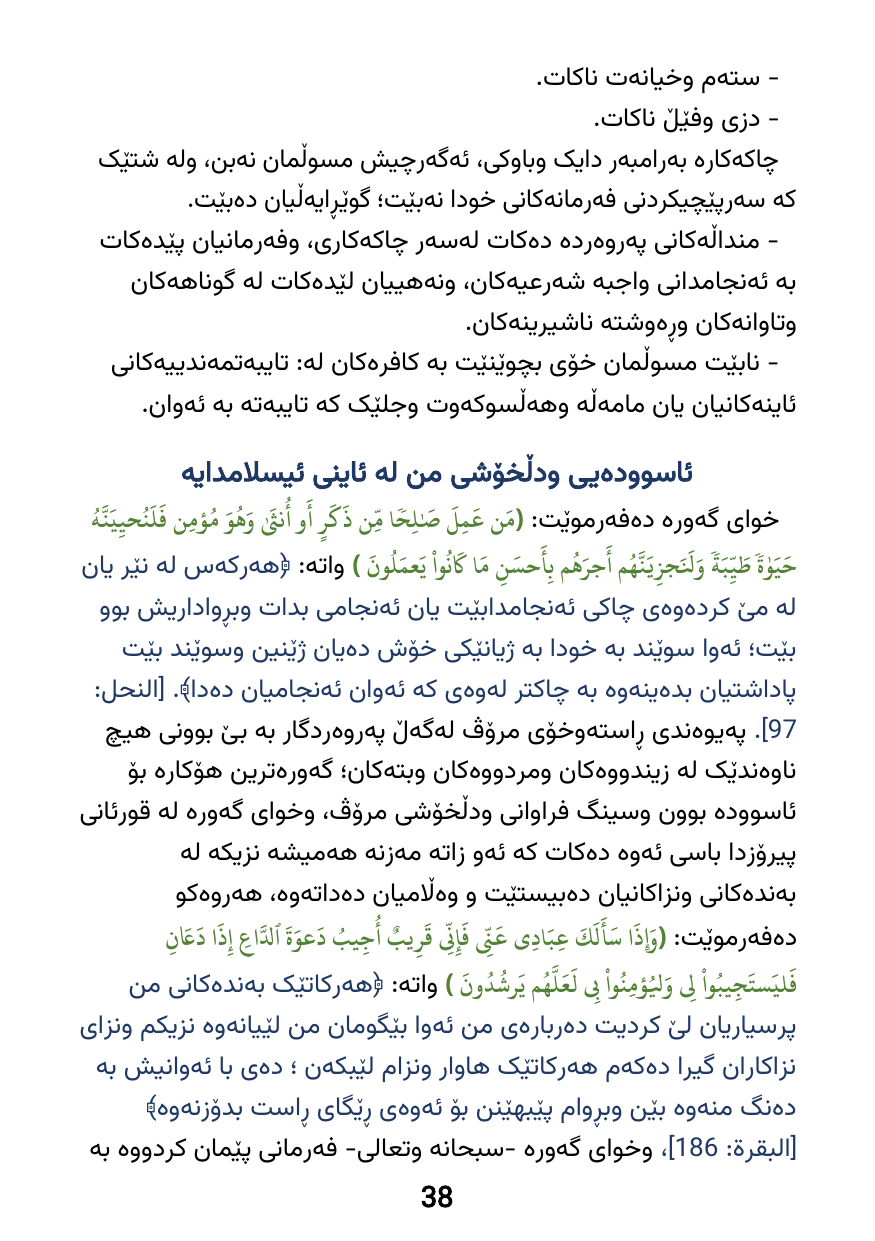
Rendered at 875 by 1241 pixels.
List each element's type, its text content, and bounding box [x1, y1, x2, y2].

text - منداڵەکانى پەروەردە دەکات لەسەر چاکەکاری، وفەرمانیان پێدەکات بە ئەنجامدانى واجبە شەرعیەکان، ونەهییان لێدەکات لە گوناهەکان وتاوانەکان وڕەوشتە ناشیرینەکان. [77, 222, 797, 344]
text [77, 497, 797, 1170]
text - دزی وفێڵ ناکات. [77, 100, 797, 141]
text - ستەم وخیانەت ناکات. [77, 59, 797, 100]
text چاکەکارە بەرامبەر دایک وباوکی، ئەگەرچیش مسوڵمان نەبن، ولە شتێک کە سەرپێچیکردنی فەرمانەکانى خودا نەبێت؛ گوێڕایەڵیان دەبێت. [77, 141, 797, 222]
subtitle ئاسوودەیی ودڵخۆشی من لە ئاینی ئیسلامدایە [77, 451, 797, 497]
text - نابێت مسوڵمان خۆی بچوێنێت بە کافرەکان لە: تایبەتمەندییەکانی ئاینەکانیان یان مامەڵە وهەڵسوکەوت وجلێک کە تایبەتە بە ئەوان. [77, 344, 797, 426]
